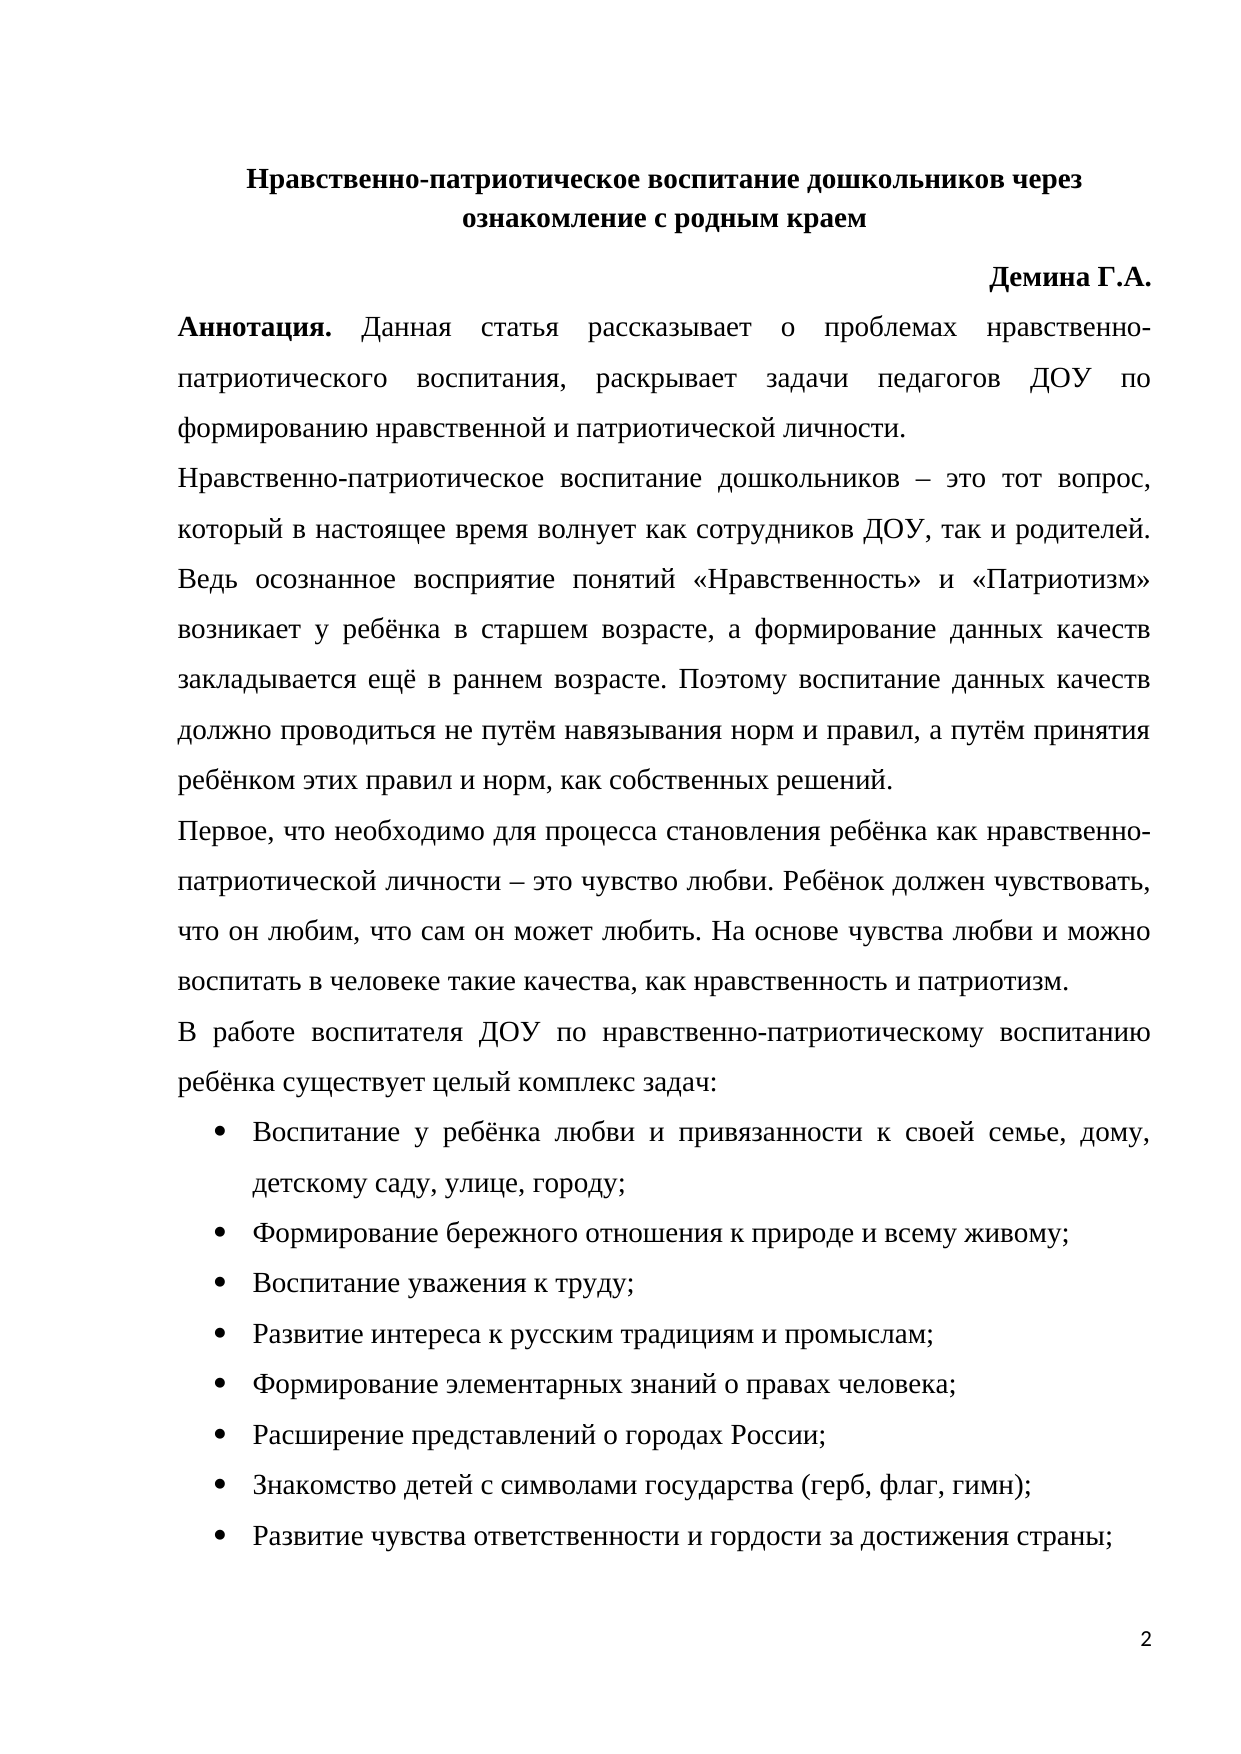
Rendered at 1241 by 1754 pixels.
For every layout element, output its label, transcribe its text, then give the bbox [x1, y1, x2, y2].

list Формирование элементарных знаний о правах человека; [215, 1366, 1152, 1400]
list Воспитание уважения к труду; [215, 1266, 1152, 1299]
list Знакомство детей с символами государства (герб, флаг, гимн); [215, 1467, 1152, 1501]
text В работе воспитателя ДОУ по нравственно-патриотическому воспитанию ребёнка существует целый комплекс задач: [177, 1014, 1152, 1098]
list Развитие интереса к русским традициям и промыслам; [215, 1316, 1152, 1350]
text Нравственно-патриотическое воспитание дошкольников – это тот вопрос, который в настоящее время волнует как сотрудников ДОУ, так и родителей. Ведь осознанное восприятие понятий «Нравственность» и «Патриотизм» возникает у ребёнка в старшем возрасте, а формирование данных качеств закладывается ещё в раннем возрасте. Поэтому воспитание данных качеств должно проводиться не путём навязывания норм и правил, а путём принятия ребёнком этих правил и норм, как собственных решений. [177, 460, 1152, 796]
text Нравственно-патриотическое воспитание дошкольников через ознакомление с родным краем [177, 161, 1152, 233]
list Воспитание у ребёнка любви и привязанности к своей семье, дому, детскому саду, улице, городу; [215, 1114, 1152, 1198]
text Первое, что необходимо для процесса становления ребёнка как нравственно-патриотической личности – это чувство любви. Ребёнок должен чувствовать, что он любим, что сам он может любить. На основе чувства любви и можно воспитать в человеке такие качества, как нравственность и патриотизм. [177, 813, 1152, 997]
list Развитие чувства ответственности и гордости за достижения страны; [215, 1518, 1152, 1551]
list Формирование бережного отношения к природе и всему живому; [215, 1215, 1152, 1249]
list Расширение представлений о городах России; [215, 1417, 1152, 1451]
text Демина Г.А. [177, 259, 1152, 293]
text Аннотация. Данная статья рассказывает о проблемах нравственно-патриотического воспитания, раскрывает задачи педагогов ДОУ по формированию нравственной и патриотической личности. [177, 309, 1152, 444]
